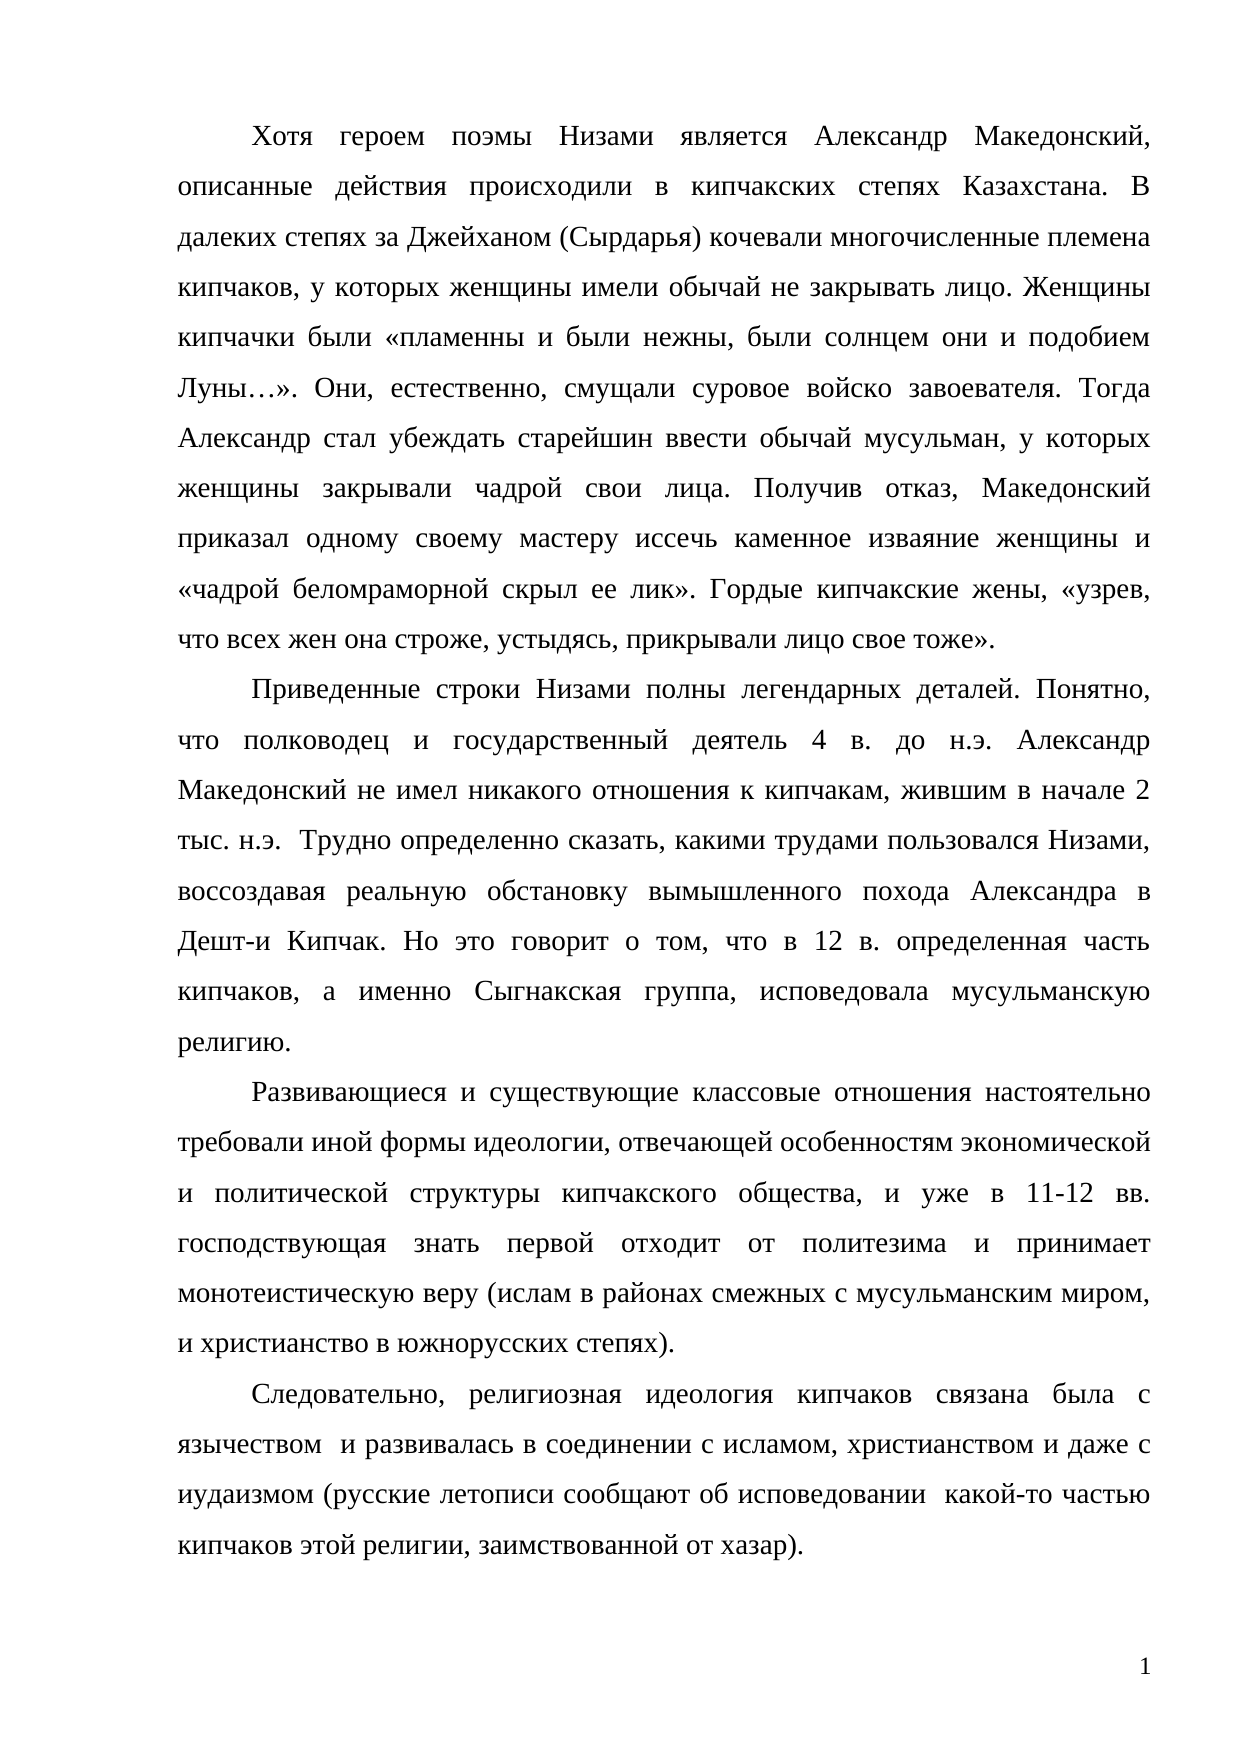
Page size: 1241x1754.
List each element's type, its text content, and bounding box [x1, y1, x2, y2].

text Хотя героем поэмы Низами является Александр Македонский, описанные действия происходили в кипчакских степях Казахстана. В далеких степях за Джейханом (Сырдарья) кочевали многочисленные племена кипчаков, у которых женщины имели обычай не закрывать лицо. Женщины кипчачки были «пламенны и были нежны, были солнцем они и подобием Луны…». Они, естественно, смущали суровое войско завоевателя. Тогда Александр стал убеждать старейшин ввести обычай мусульман, у которых женщины закрывали чадрой свои лица. Получив отказ, Македонский приказал одному своему мастеру иссечь каменное изваяние женщины и «чадрой беломраморной скрыл ее лик». Гордые кипчакские жены, «узрев, что всех жен она строже, устыдясь, прикрывали лицо свое тоже». [177, 118, 1152, 655]
text Приведенные строки Низами полны легендарных деталей. Понятно, что полководец и государственный деятель 4 в. до н.э. Александр Македонский не имел никакого отношения к кипчакам, жившим в начале 2 тыс. н.э. Трудно определенно сказать, какими трудами пользовался Низами, воссоздавая реальную обстановку вымышленного похода Александра в Дешт-и Кипчак. Но это говорит о том, что в 12 в. определенная часть кипчаков, а именно Сыгнакская группа, исповедовала мусульманскую религию. [177, 672, 1152, 1057]
text Развивающиеся и существующие классовые отношения настоятельно требовали иной формы идеологии, отвечающей особенностям экономической и политической структуры кипчакского общества, и уже в 11-12 вв. господствующая знать первой отходит от политезима и принимает монотеистическую веру (ислам в районах смежных с мусульманским миром, и христианство в южнорусских степях). [177, 1074, 1152, 1359]
text Следовательно, религиозная идеология кипчаков связана была с язычеством и развивалась в соединении с исламом, христианством и даже с иудаизмом (русские летописи сообщают об исповедовании какой-то частью кипчаков этой религии, заимствованной от хазар). [177, 1376, 1152, 1560]
